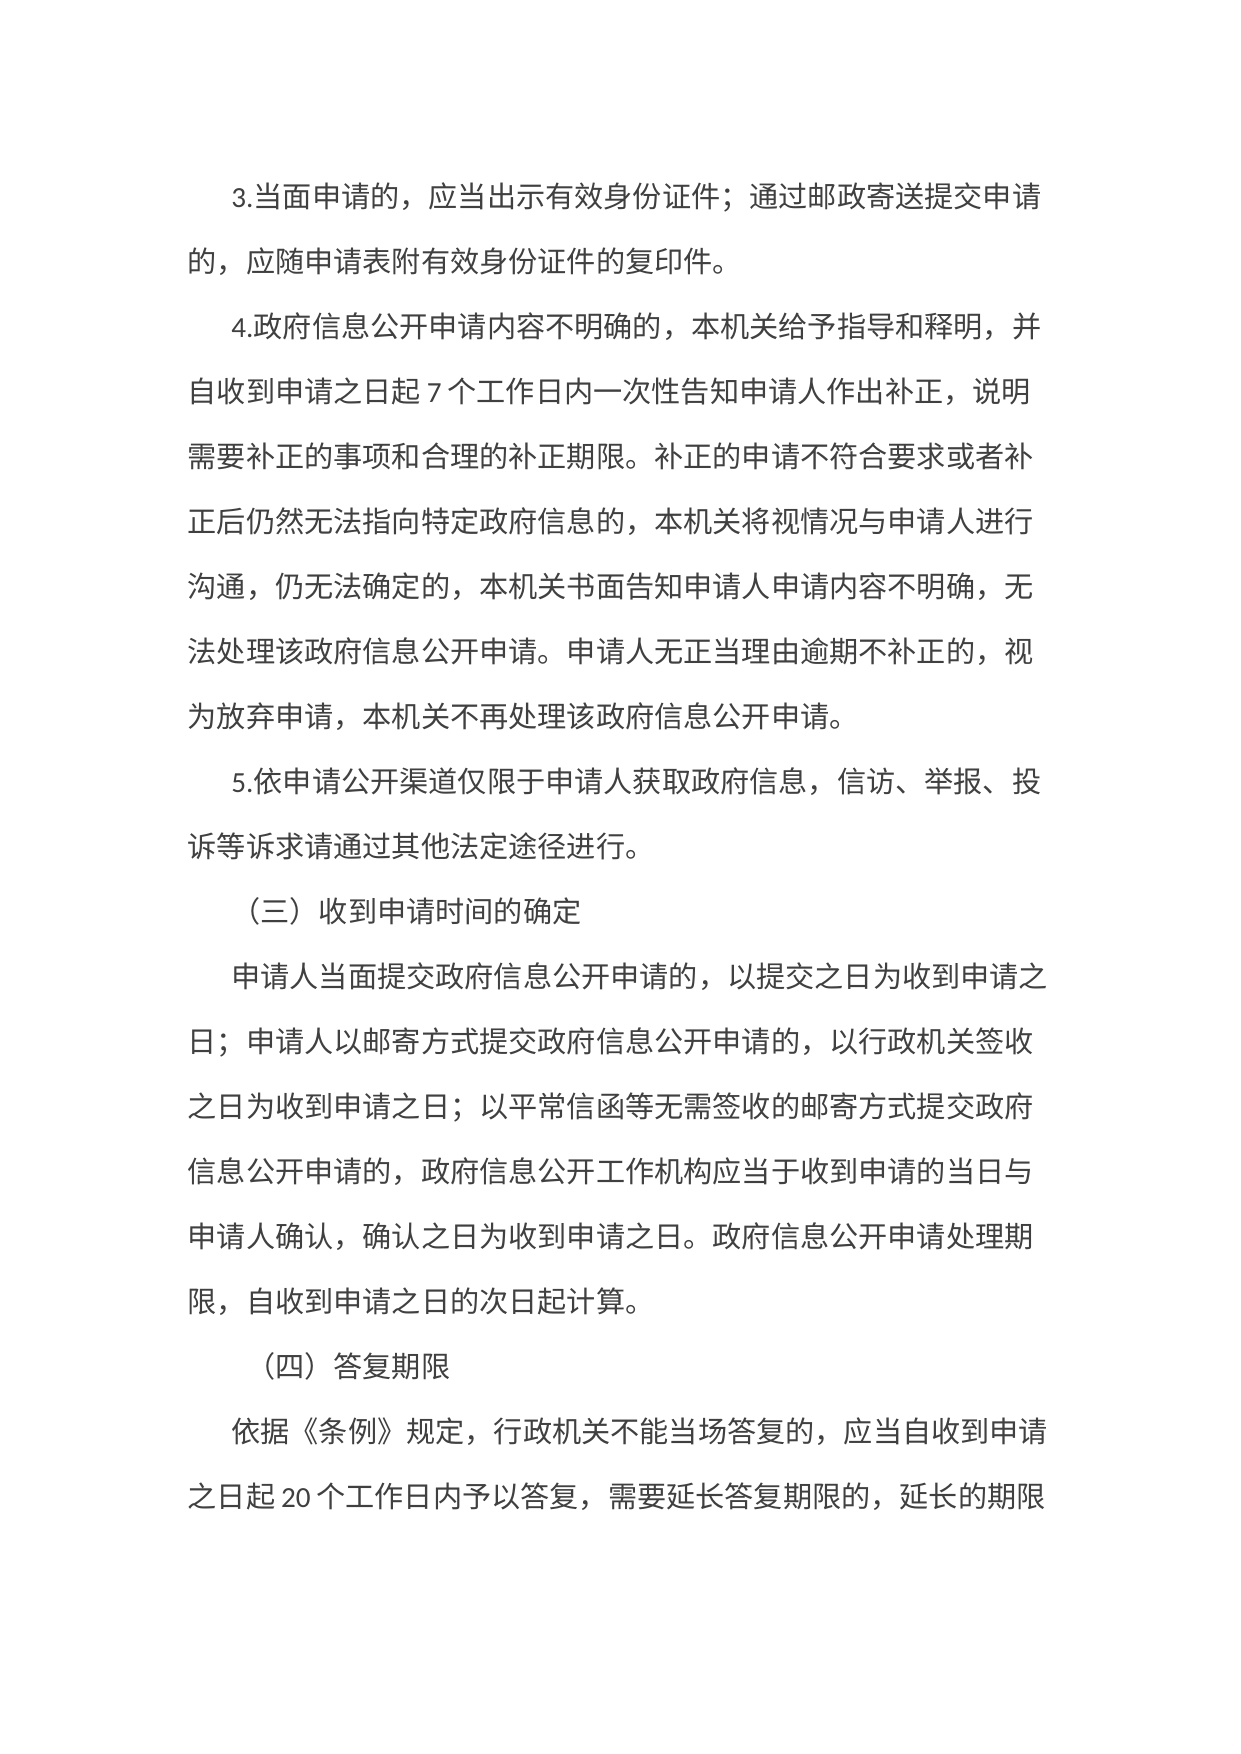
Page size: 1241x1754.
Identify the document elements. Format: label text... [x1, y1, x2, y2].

text 申请人当面提交政府信息公开申请的，以提交之日为收到申请之日；申请人以邮寄方式提交政府信息公开申请的，以行政机关签收之日为收到申请之日；以平常信函等无需签收的邮寄方式提交政府信息公开申请的，政府信息公开工作机构应当于收到申请的当日与申请人确认，确认之日为收到申请之日。政府信息公开申请处理期限，自收到申请之日的次日起计算。 [187, 942, 1053, 1332]
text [187, 1397, 1053, 1527]
text 4.政府信息公开申请内容不明确的，本机关给予指导和释明，并自收到申请之日起7个工作日内一次性告知申请人作出补正，说明需要补正的事项和合理的补正期限。补正的申请不符合要求或者补正后仍然无法指向特定政府信息的，本机关将视情况与申请人进行沟通，仍无法确定的，本机关书面告知申请人申请内容不明确，无法处理该政府信息公开申请。申请人无正当理由逾期不补正的，视为放弃申请，本机关不再处理该政府信息公开申请。 [187, 292, 1053, 747]
text 3.当面申请的，应当出示有效身份证件；通过邮政寄送提交申请的，应随申请表附有效身份证件的复印件。 [187, 162, 1053, 292]
text 5.依申请公开渠道仅限于申请人获取政府信息，信访、举报、投诉等诉求请通过其他法定途径进行。 [187, 747, 1053, 877]
text （四）答复期限 [187, 1332, 1053, 1397]
text （三）收到申请时间的确定 [187, 877, 1053, 942]
